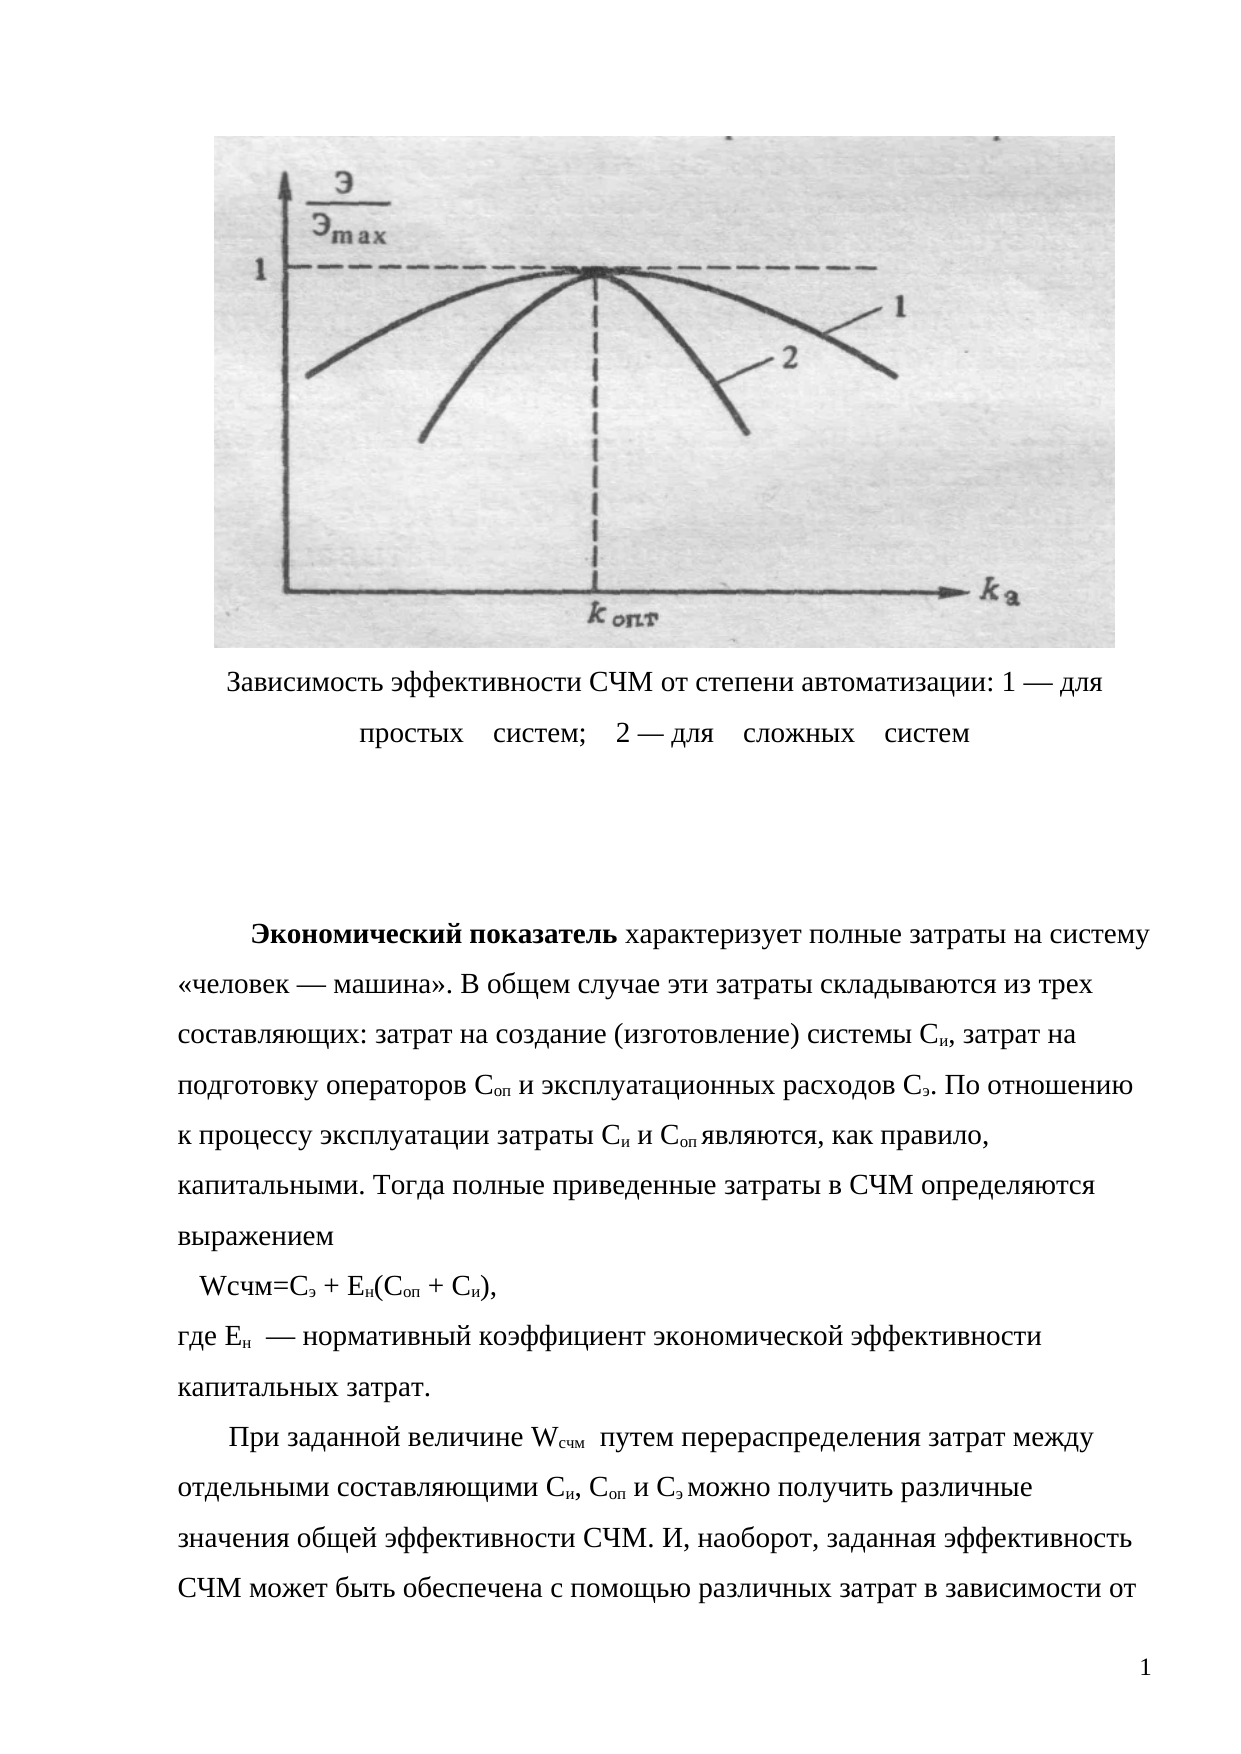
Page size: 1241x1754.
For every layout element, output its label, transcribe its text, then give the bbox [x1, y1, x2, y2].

text Экономический показатель характеризует полные затраты на систему «человек — машина». В общем случае эти затраты складываются из трех составляющих: затрат на создание (изготовление) системы Си, затрат на подготовку операторов Соп и эксплуатационных расходов Сэ. По отношению к процессу эксплуатации затраты Си и Соп являются, как правило, капитальными. Тогда полные приведенные затраты в СЧМ определяются выражением [177, 916, 1152, 1251]
picture [214, 136, 1115, 648]
text Wсчм=Сэ + Ен(Соп + Си), [177, 1268, 1152, 1302]
text Зависимость эффективности СЧМ от степени автоматизации: 1 — для простых систем; 2 — для сложных систем [177, 664, 1152, 748]
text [177, 1419, 1152, 1603]
text где Ен — нормативный коэффициент экономической эффективности капитальных затрат. [177, 1318, 1152, 1402]
